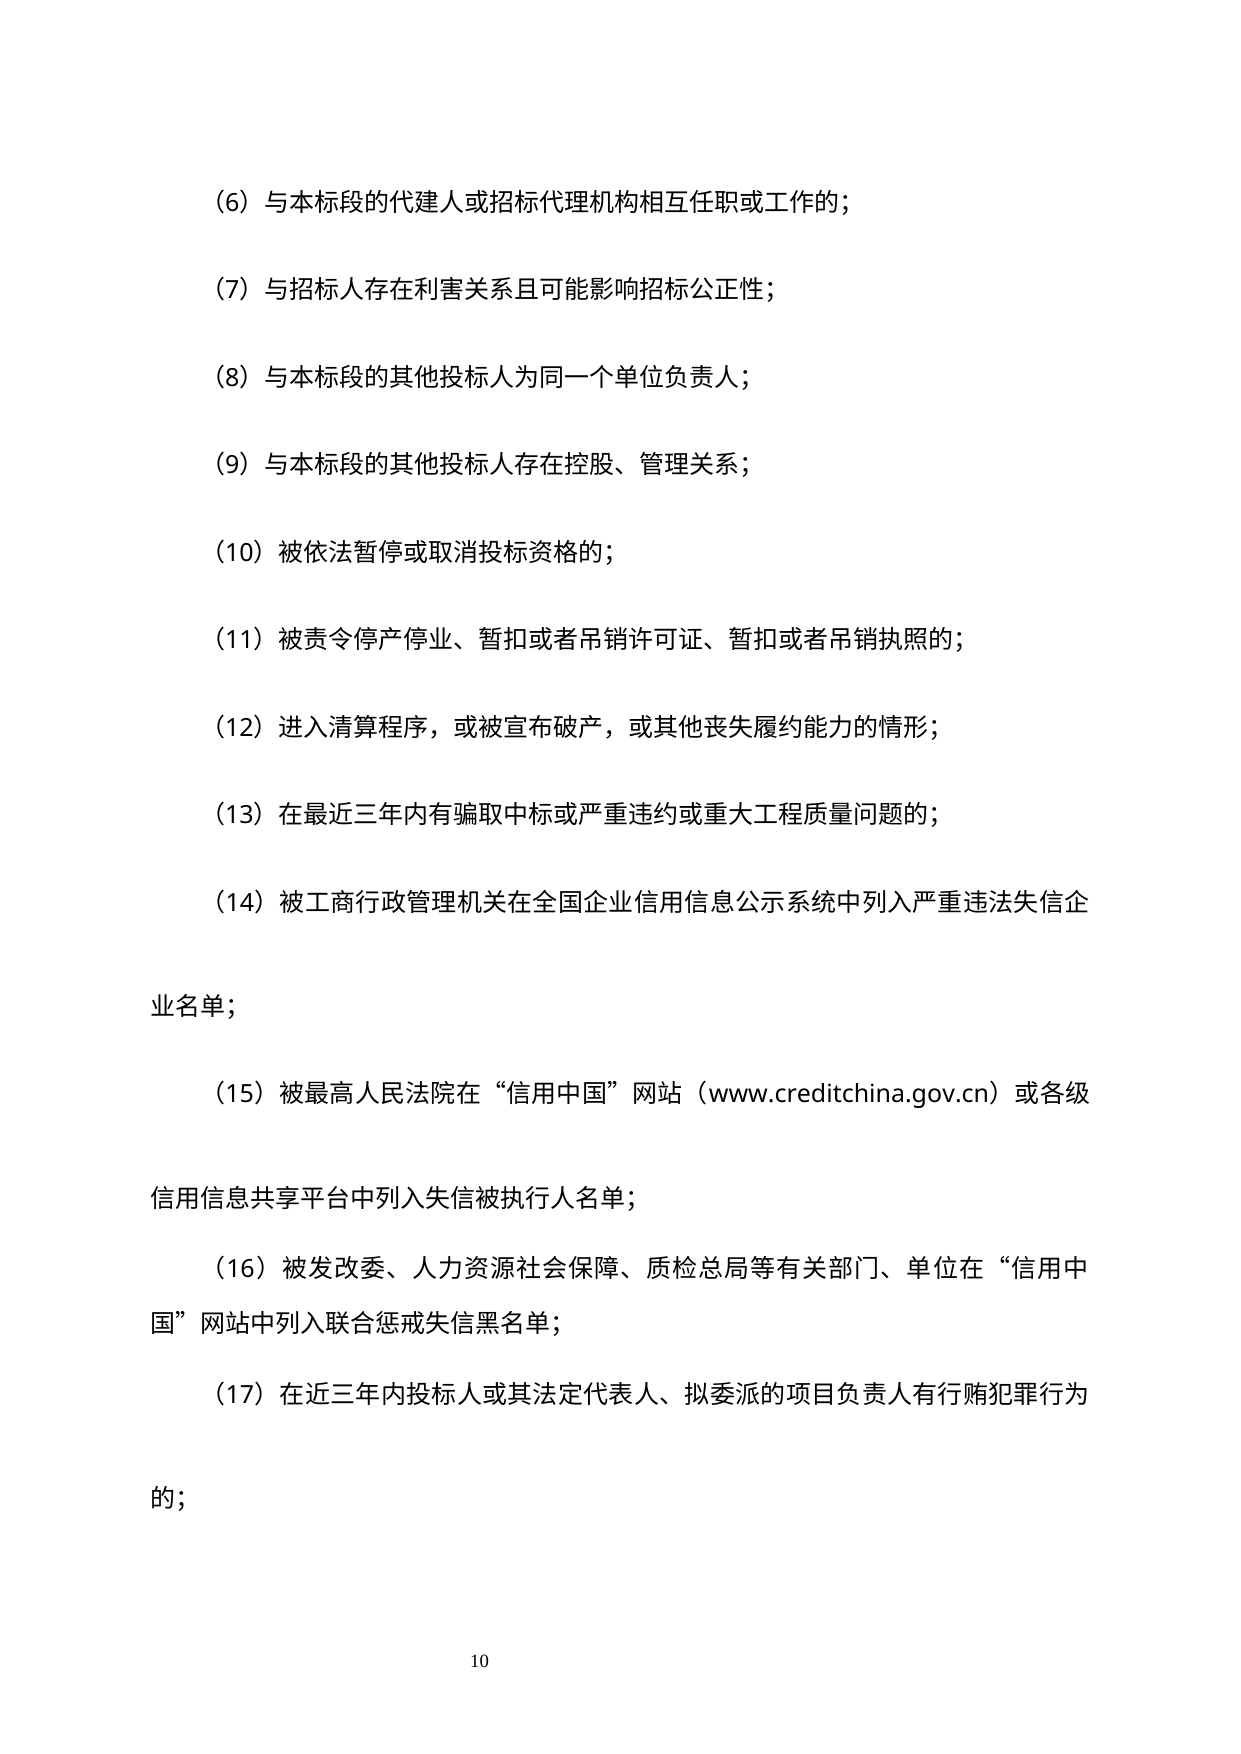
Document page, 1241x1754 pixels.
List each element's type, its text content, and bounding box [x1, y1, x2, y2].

text （6）与本标段的代建人或招标代理机构相互任职或工作的； [150, 166, 1090, 235]
text （7）与招标人存在利害关系且可能影响招标公正性； [150, 253, 1090, 323]
text （16）被发改委、人力资源社会保障、质检总局等有关部门、单位在“信用中国”网站中列入联合惩戒失信黑名单； [150, 1249, 1090, 1339]
text （17）在近三年内投标人或其法定代表人、拟委派的项目负责人有行贿犯罪行为的； [150, 1358, 1090, 1531]
text （12）进入清算程序，或被宣布破产，或其他丧失履约能力的情形； [150, 691, 1090, 760]
text （13）在最近三年内有骗取中标或严重违约或重大工程质量问题的； [150, 778, 1090, 848]
text （11）被责令停产停业、暂扣或者吊销许可证、暂扣或者吊销执照的； [150, 603, 1090, 673]
text （9）与本标段的其他投标人存在控股、管理关系； [150, 428, 1090, 498]
text （15）被最高人民法院在“信用中国”网站（www.creditchina.gov.cn）或各级信用信息共享平台中列入失信被执行人名单； [150, 1057, 1090, 1231]
text （14）被工商行政管理机关在全国企业信用信息公示系统中列入严重违法失信企业名单； [150, 866, 1090, 1039]
text （10）被依法暂停或取消投标资格的； [150, 516, 1090, 585]
text （8）与本标段的其他投标人为同一个单位负责人； [150, 341, 1090, 410]
